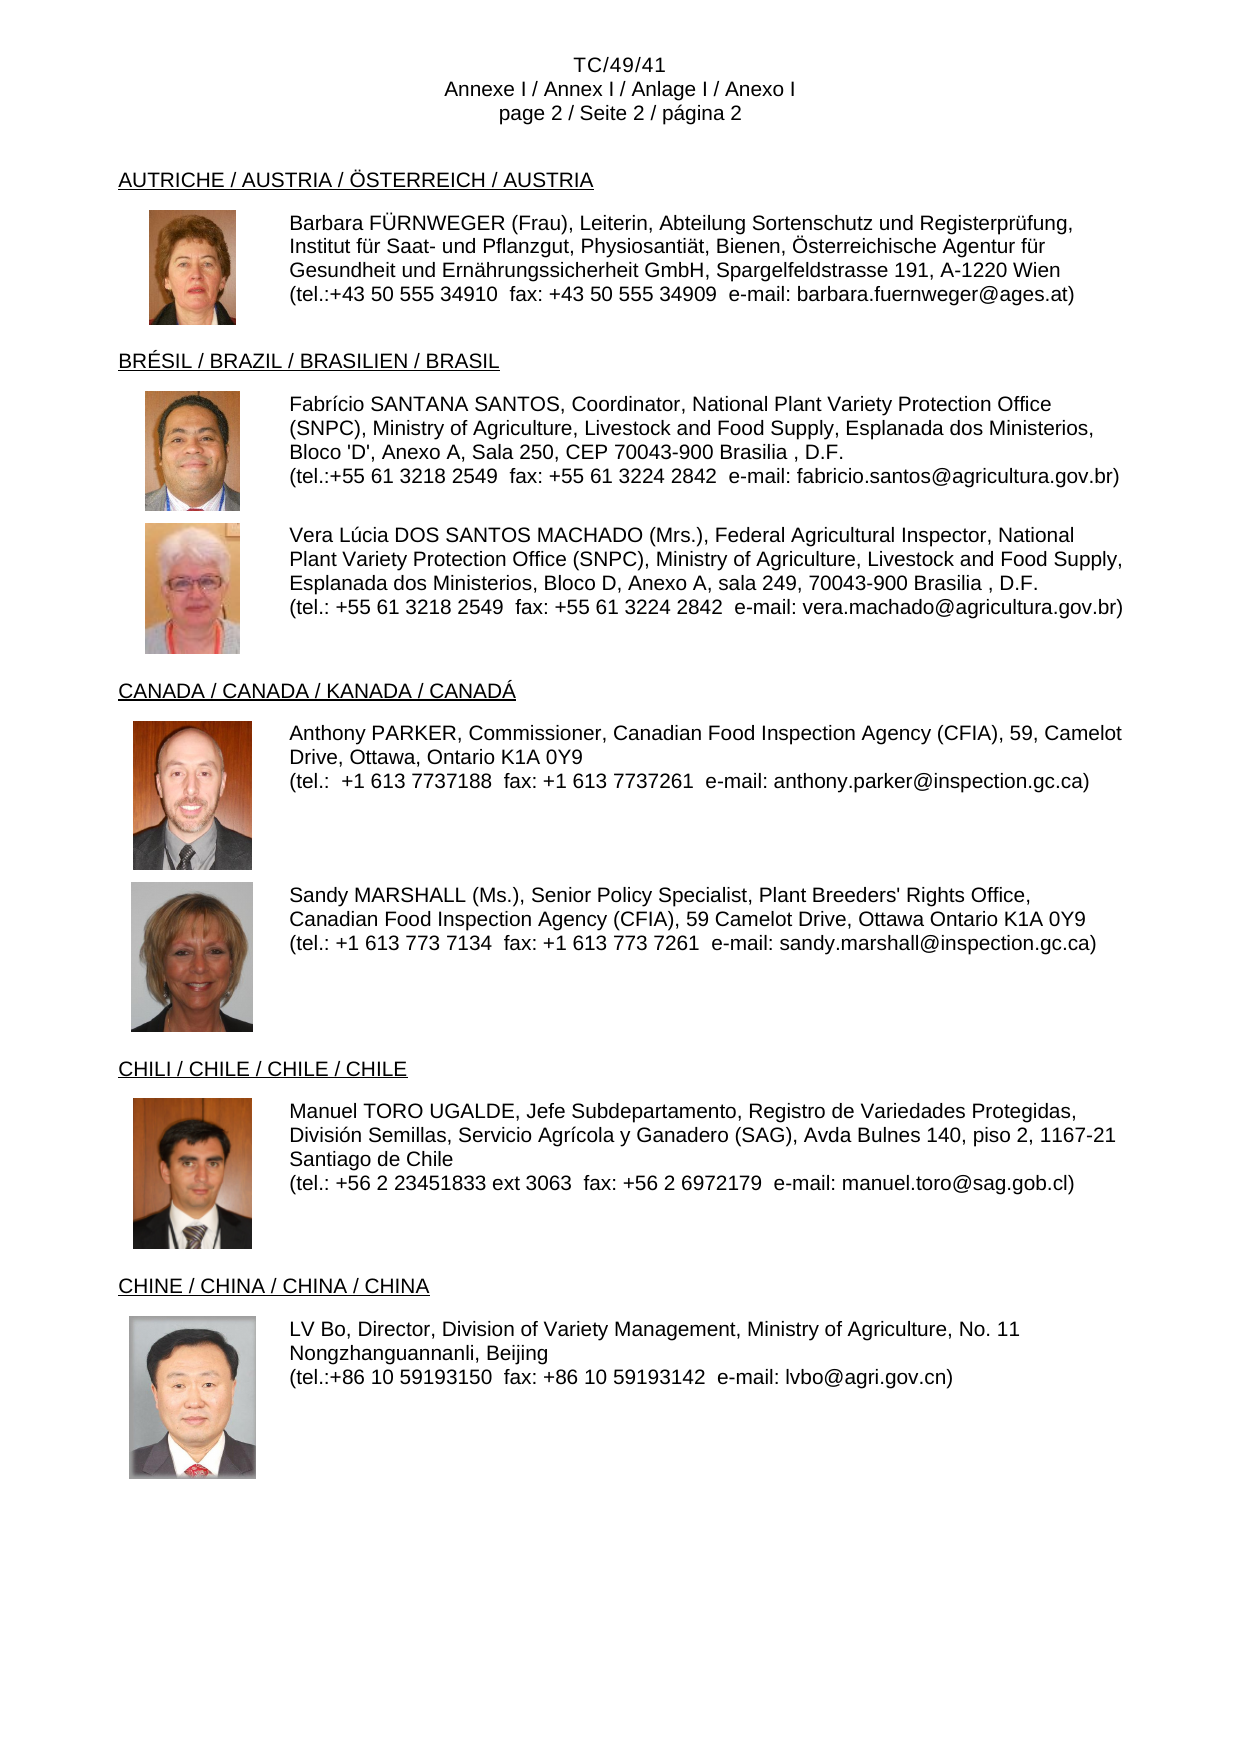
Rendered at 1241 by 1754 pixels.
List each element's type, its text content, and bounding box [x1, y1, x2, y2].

table_cell [107, 204, 278, 331]
table_cell [107, 1311, 278, 1484]
picture [145, 391, 240, 511]
picture [145, 523, 240, 654]
table_cell [107, 715, 278, 876]
table_cell Manuel TORO UGALDE, Jefe Subdepartamento, Registro de Variedades Protegidas, División Semillas, Servicio Agrícola y Ganadero (SAG), Avda Bulnes 140, piso 2, 1167-21 Santiago de Chile (tel.: +56 2 23451833 ext 3063 fax: +56 2 6972179 e-mail: manuel.toro@sag.gob.cl) [278, 1093, 1136, 1255]
picture [129, 1316, 256, 1479]
table_cell [107, 876, 278, 1038]
table_cell [107, 517, 278, 660]
table_cell Fabrício SANTANA SANTOS, Coordinator, National Plant Variety Protection Office (SNPC), Ministry of Agriculture, Livestock and Food Supply, Esplanada dos Ministerios, Bloco 'D', Anexo A, Sala 250, CEP 70043-900 Brasilia , D.F. (tel.:+55 61 3218 2549 fax: +55 61 3224 2842 e-mail: ) [278, 386, 1136, 517]
table_cell AUTRICHE / AUSTRIA / ÖSTERREICH / AUSTRIA [107, 149, 1136, 204]
picture [133, 721, 252, 870]
table_cell Barbara FÜRNWEGER (Frau), Leiterin, Abteilung Sortenschutz und Registerprüfung, Institut für Saat- und Pflanzgut, Physiosantiät, Bienen, Österreichische Agentur für Gesundheit und Ernährungssicherheit GmbH, Spargelfeldstrasse 191, A-1220 Wien (tel.:+43 50 555 34910 fax: +43 50 555 34909 e-mail: ) [278, 204, 1136, 331]
picture [149, 210, 236, 325]
picture [133, 1098, 252, 1249]
table_cell Sandy MARSHALL (Ms.), Senior Policy Specialist, Plant Breeders' Rights Office, Canadian Food Inspection Agency (CFIA), 59 Camelot Drive, Ottawa Ontario K1A 0Y9 (tel.: +1 613 773 7134 fax: +1 613 773 7261 e-mail: ) [278, 876, 1136, 1038]
table_cell BRÉSIL / BRAZIL / BRASILIEN / BRASIL [107, 331, 1136, 386]
table_cell CANADA / CANADA / KANADA / CANADÁ [107, 660, 1136, 715]
table_cell [107, 386, 278, 517]
table_cell [107, 1093, 278, 1255]
table_cell LV Bo, Director, Division of Variety Management, Ministry of Agriculture, No. 11 Nongzhanguannanli, (tel.:+86 10 59193150 fax: +86 10 59193142 e-mail: ) [278, 1311, 1136, 1484]
table_cell CHILI / / / [107, 1038, 1136, 1093]
table_cell Vera Lúcia DOS MACHADO (Mrs.), Federal Agricultural Inspector, National Plant Variety Protection Office (SNPC), Ministry of Agriculture, Livestock and Food Supply, Esplanada dos Ministerios, Bloco D, Anexo A, sala 249, 70043-900 Brasilia , D.F. (tel.: +55 61 3218 2549 fax: +55 61 3224 2842 e-mail: ) [278, 517, 1136, 660]
picture [131, 882, 253, 1032]
table_cell CHINE / CHINA / CHINA / CHINA [107, 1255, 1136, 1311]
table_cell Anthony PARKER, Commissioner, Canadian Food Inspection Agency (CFIA), 59, (tel.: +1 613 7737188 fax: +1 613 7737261 e-mail: anthony.parker@inspection.gc.ca) [278, 715, 1136, 876]
